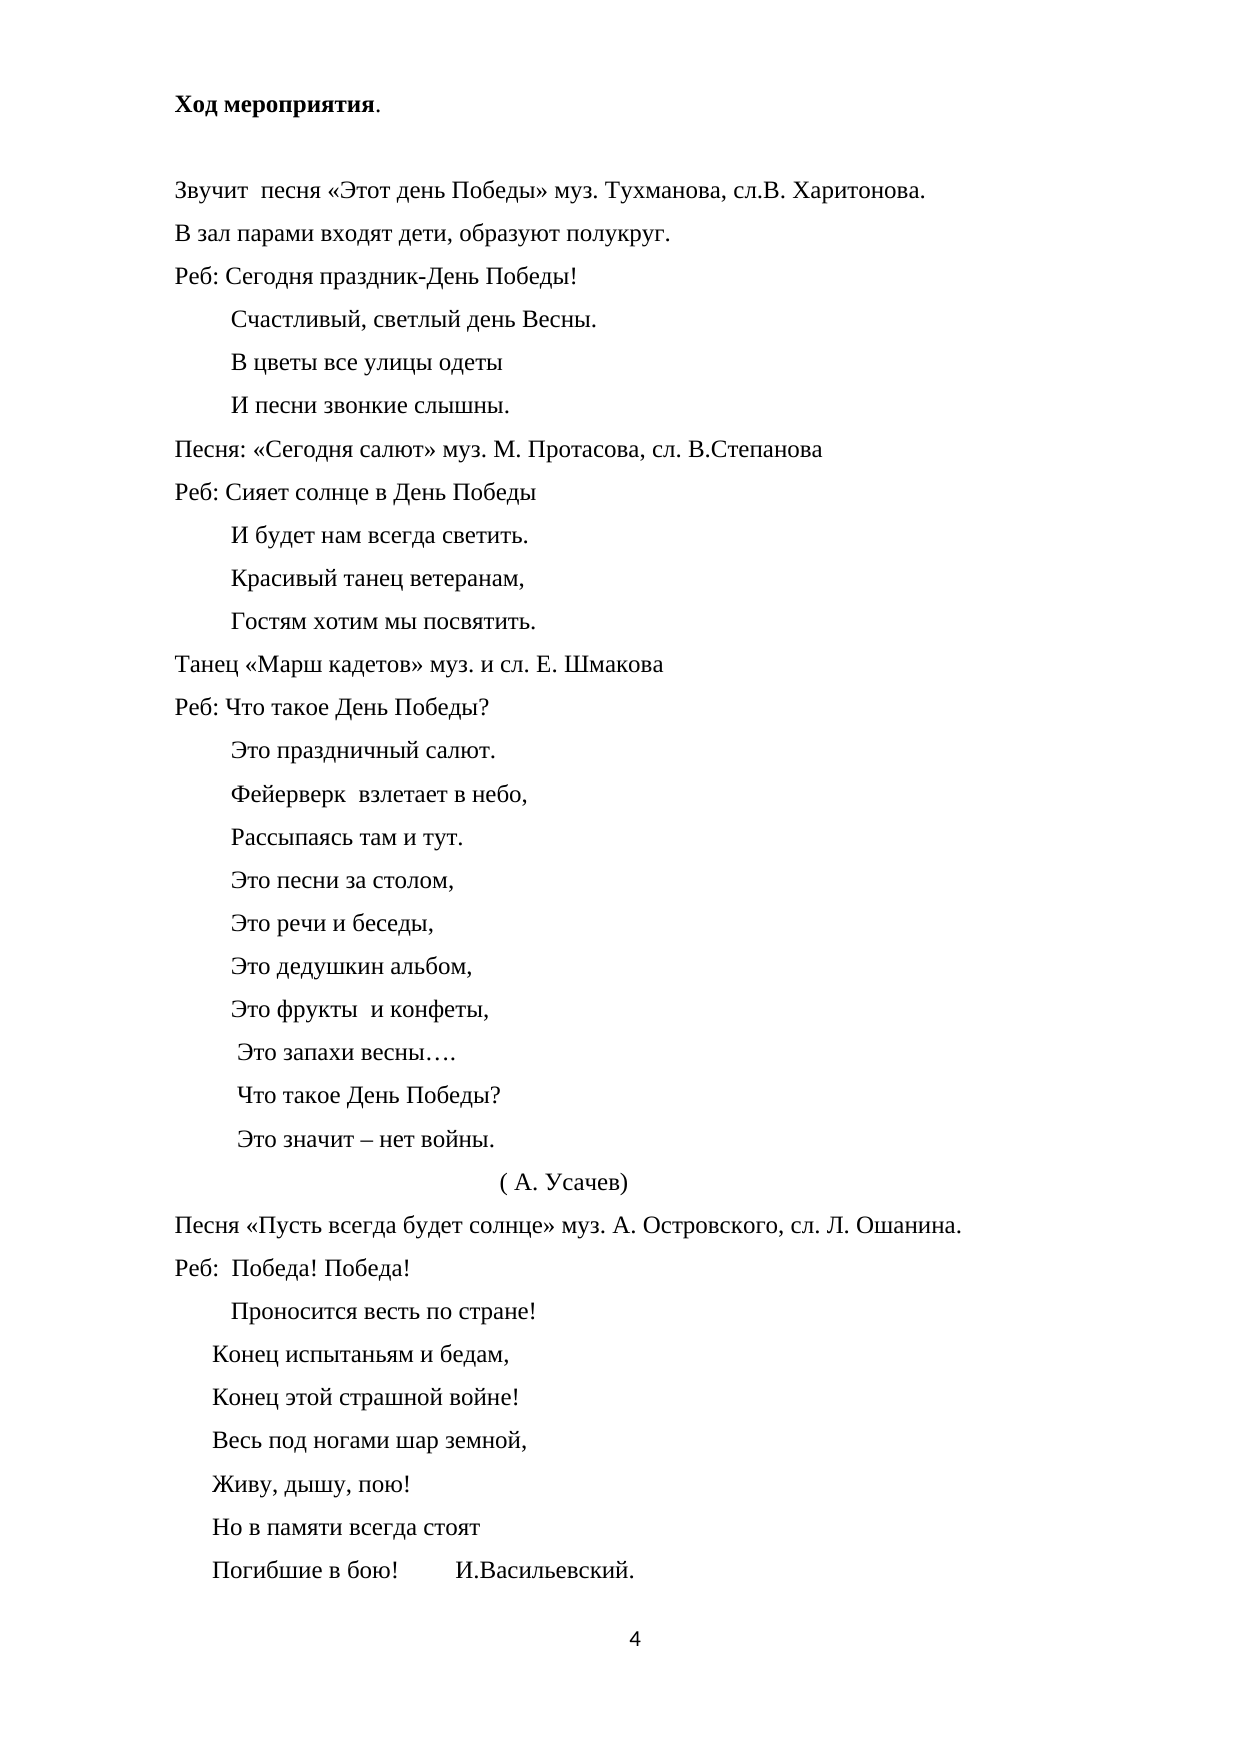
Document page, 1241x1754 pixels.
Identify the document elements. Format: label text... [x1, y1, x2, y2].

text Но в памяти всегда стоят [118, 1512, 1152, 1541]
text Танец «Марш кадетов» муз. и сл. Е. Шмакова [118, 649, 1152, 678]
text Это запахи весны…. [118, 1037, 1152, 1066]
text Проносится весть по стране! [118, 1296, 1152, 1325]
text Конец этой страшной войне! [118, 1382, 1152, 1411]
text Ход мероприятия. [118, 89, 1152, 117]
text И песни звонкие слышны. [118, 391, 1152, 419]
text Конец испытаньям и бедам, [118, 1339, 1152, 1368]
text Весь под ногами шар земной, [118, 1426, 1152, 1454]
text Живу, дышу, пою! [118, 1469, 1152, 1497]
text Реб: Сегодня праздник-День Победы! [118, 261, 1152, 290]
text Красивый танец ветеранам, [118, 563, 1152, 592]
text Это фрукты и конфеты, [118, 994, 1152, 1023]
text Счастливый, светлый день Весны. [118, 304, 1152, 333]
text В зал парами входят дети, образуют полукруг. [118, 218, 1152, 247]
text Гостям хотим мы посвятить. [118, 606, 1152, 635]
text Это значит – нет войны. [118, 1124, 1152, 1152]
text Звучит песня «Этот день Победы» муз. Тухманова, сл.В. Харитонова. [118, 175, 1152, 204]
text И будет нам всегда светить. [118, 520, 1152, 549]
text Это праздничный салют. [118, 736, 1152, 764]
text Песня: «Сегодня салют» муз. М. Протасова, сл. В.Степанова [118, 434, 1152, 462]
text Фейерверк взлетает в небо, [118, 779, 1152, 807]
text Реб: Победа! Победа! [118, 1253, 1152, 1282]
text Что такое День Победы? [118, 1081, 1152, 1109]
text Это дедушкин альбом, [118, 951, 1152, 980]
text Погибшие в бою! И.Васильевский. [118, 1555, 1152, 1584]
text Песня «Пусть всегда будет солнце» муз. А. Островского, сл. Л. Ошанина. [118, 1210, 1152, 1239]
text ( А. Усачев) [118, 1167, 1152, 1196]
text В цветы все улицы одеты [118, 347, 1152, 376]
text Это речи и беседы, [118, 908, 1152, 937]
text Реб: Сияет солнце в День Победы [118, 477, 1152, 506]
text Рассыпаясь там и тут. [118, 822, 1152, 851]
text Это песни за столом, [118, 865, 1152, 894]
text Реб: Что такое День Победы? [118, 692, 1152, 721]
